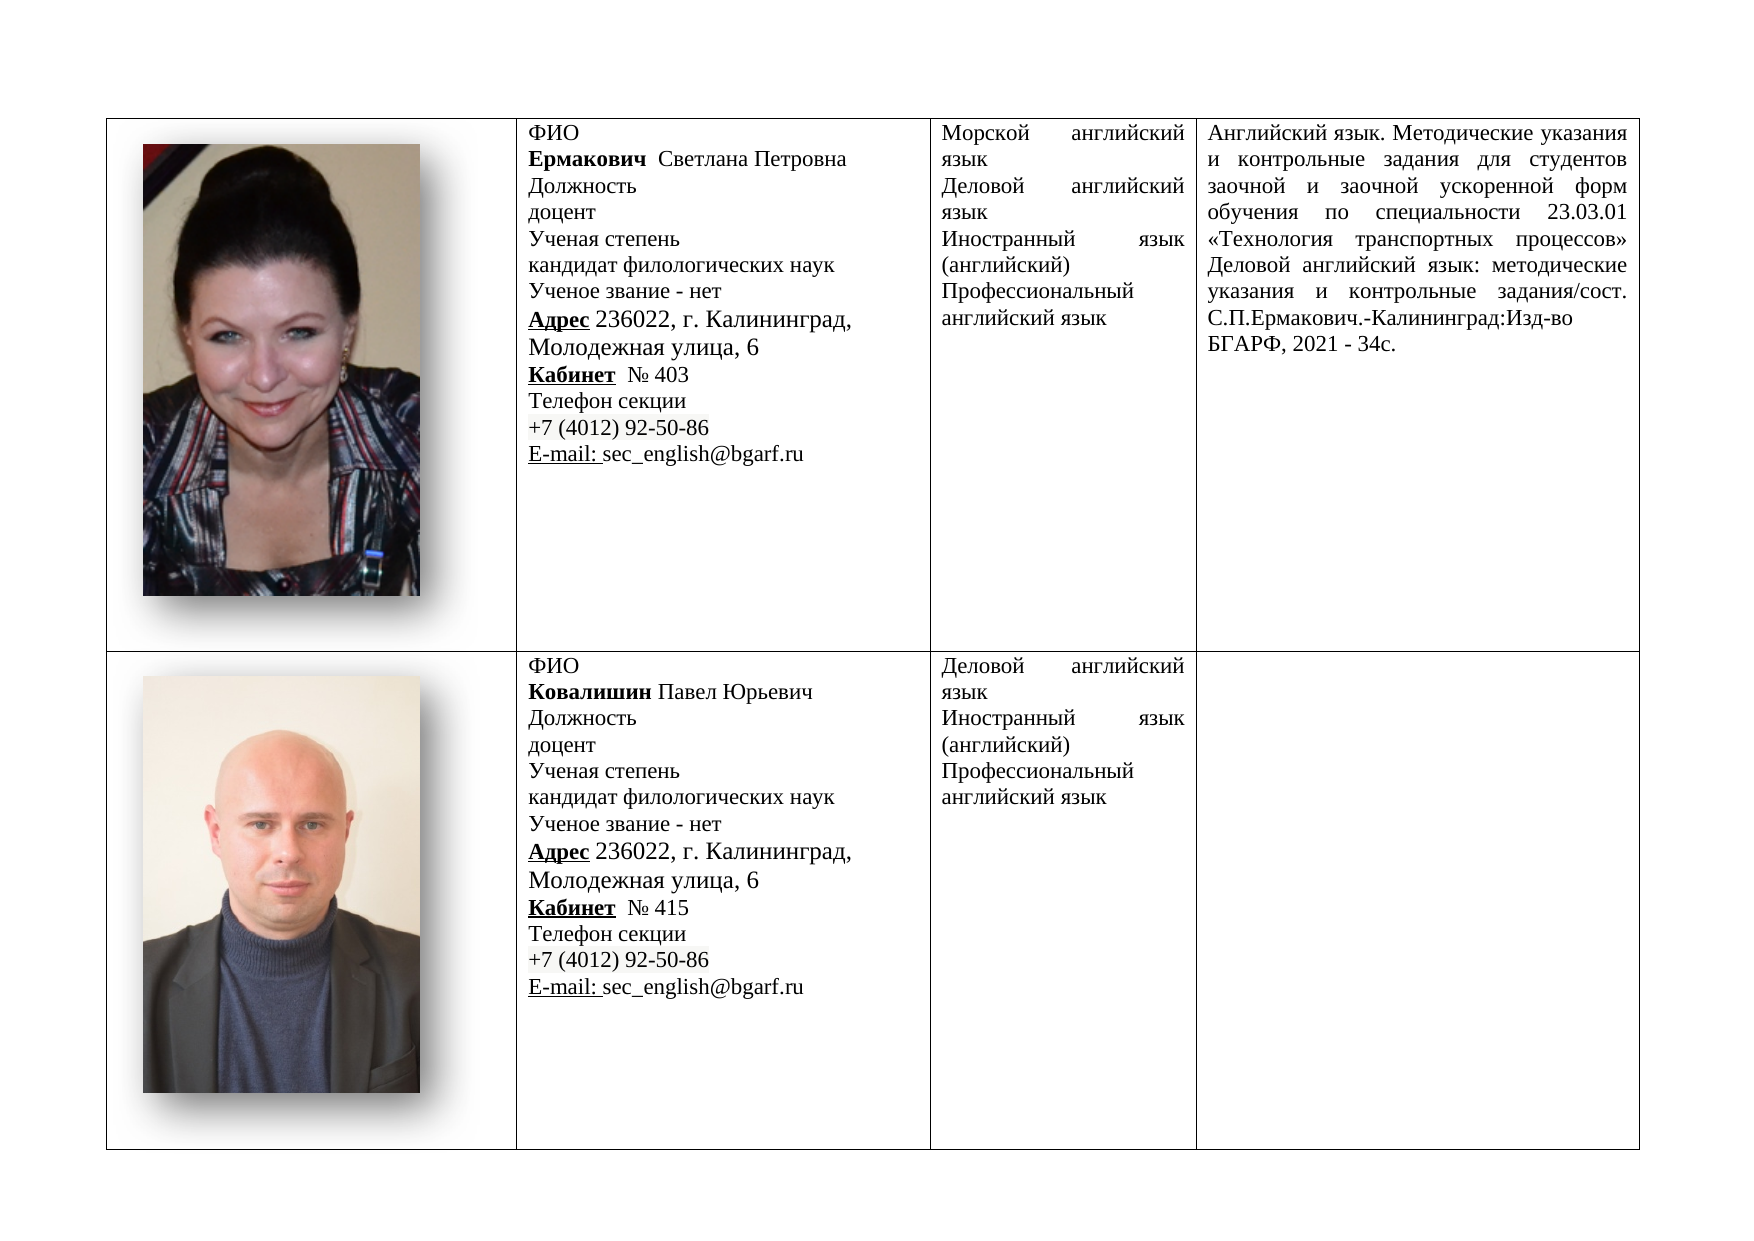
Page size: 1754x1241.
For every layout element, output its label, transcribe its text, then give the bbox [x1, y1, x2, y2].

table_cell [1197, 652, 1639, 1149]
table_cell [931, 652, 1196, 1149]
picture [143, 144, 420, 596]
table_cell ФИО Ермакович Светлана Петровна Должность доцент Ученая степень кандидат филологических наук Ученое звание - нет Адрес 236022, г. Калининград, Молодежная улица, 6 Кабинет № 403 Телефон секции +7 (4012) 92-50-86 E-mail: sec_english@bgarf.ru [517, 119, 930, 651]
table_cell [107, 119, 516, 651]
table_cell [931, 119, 1196, 651]
picture [143, 676, 420, 1093]
table_cell ФИО Ковалишин Павел Юрьевич Должность доцент Ученая степень кандидат филологических наук Ученое звание - нет Адрес 236022, г. Калининград, Молодежная улица, 6 Кабинет № 415 Телефон секции +7 (4012) 92-50-86 E-mail: sec_english@bgarf.ru [517, 652, 930, 1149]
table_cell Английский язык. Методические указания и контрольные задания для студентов заочной и заочной ускоренной форм обучения по специальности 23.03.01 «Технология транспортных процессов» Деловой английский язык: методические указания и контрольные задания/сост. С.П.Ермакович.-Калининград:Изд-во БГАРФ, 2021 - 34с. [1197, 119, 1639, 651]
table_cell [107, 652, 516, 1149]
